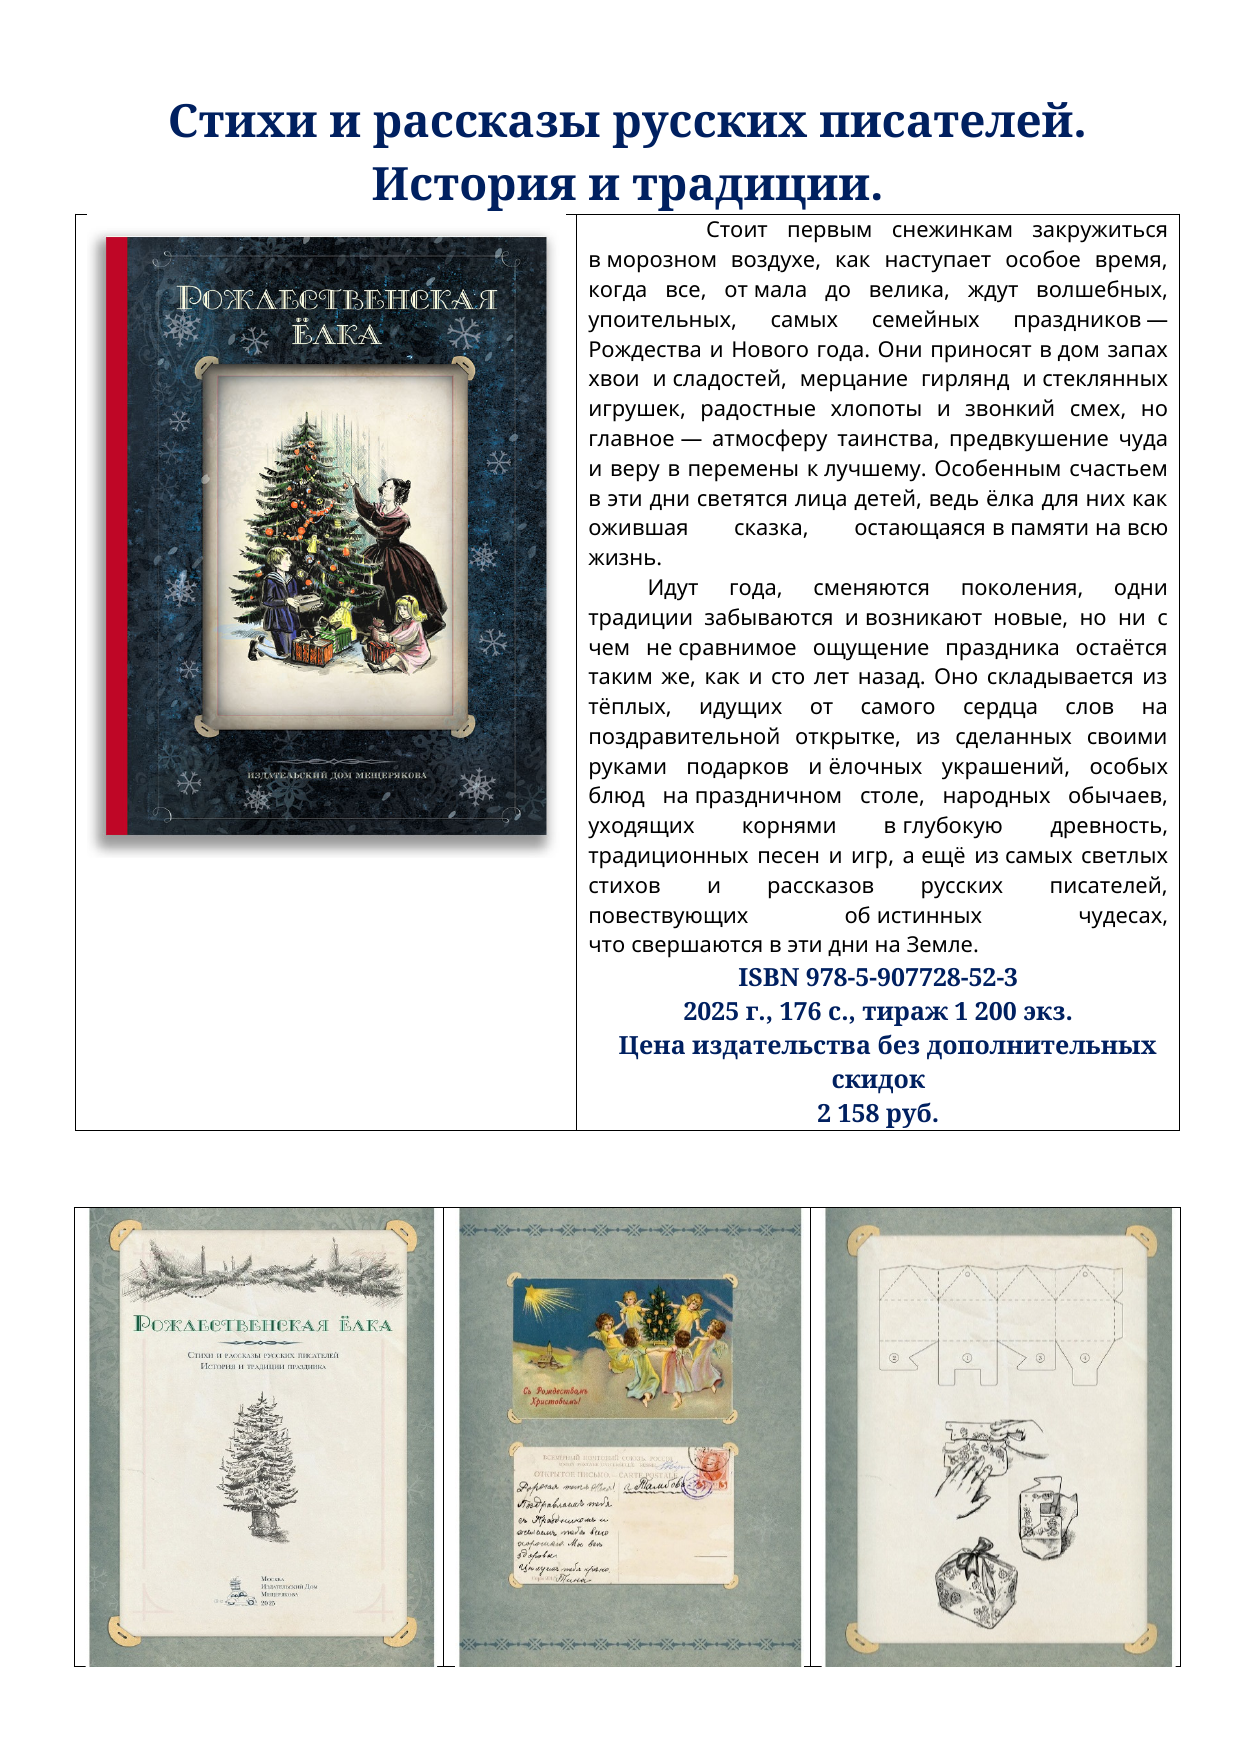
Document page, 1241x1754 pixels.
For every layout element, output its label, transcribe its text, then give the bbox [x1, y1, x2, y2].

table_header [1176, 1208, 1180, 1666]
table_header [75, 1208, 85, 1666]
text История и традиции. [74, 151, 1181, 213]
table_header [438, 1208, 443, 1666]
table_header Стоит первым снежинкам закружиться в морозном воздухе, как наступает особое время, когда все, от мала до велика, ждут волшебных, упоительных, самых семейных праздников — Рождества и Нового года. Они приносят в дом запах хвои и сладостей, мерцание гирлянд и стеклянных игрушек, радостные хлопоты и звонкий смех, но главное — атмосферу таинства, предвкушение чуда и веру в перемены к лучшему. Особенным счастьем в эти дни светятся лица детей, ведь ёлка для них как ожившая сказка, остающаяся в памяти на всю жизнь. Идут года, сменяются поколения, одни традиции забываются и возникают новые, но ни с чем не сравнимое ощущение праздника остаётся таким же, как и сто лет назад. Оно складывается из тёплых, идущих от самого сердца слов на поздравительной открытке, из сделанных своими руками подарков и ёлочных украшений, особых блюд на праздничном столе, народных обычаев, уходящих корнями в глубокую древность, традиционных песен и игр, а ещё из самых светлых стихов и рассказов русских писателей, повествующих об истинных чудесах, что свершаются в эти дни на Земле. ISBN 978-5-907728-52-3 2025 г., 176 с., тираж 1 200 экз. Цена издательства без дополнительных скидок 2 158 руб. [577, 215, 1179, 1129]
table_header [76, 215, 576, 1129]
picture [87, 214, 566, 858]
picture [455, 1208, 804, 1667]
picture [821, 1208, 1176, 1667]
picture [85, 1208, 438, 1667]
table_header [811, 1208, 821, 1666]
text Стихи и рассказы русских писателей. [74, 89, 1181, 151]
table_header [804, 1208, 810, 1666]
table_header [444, 1208, 455, 1666]
